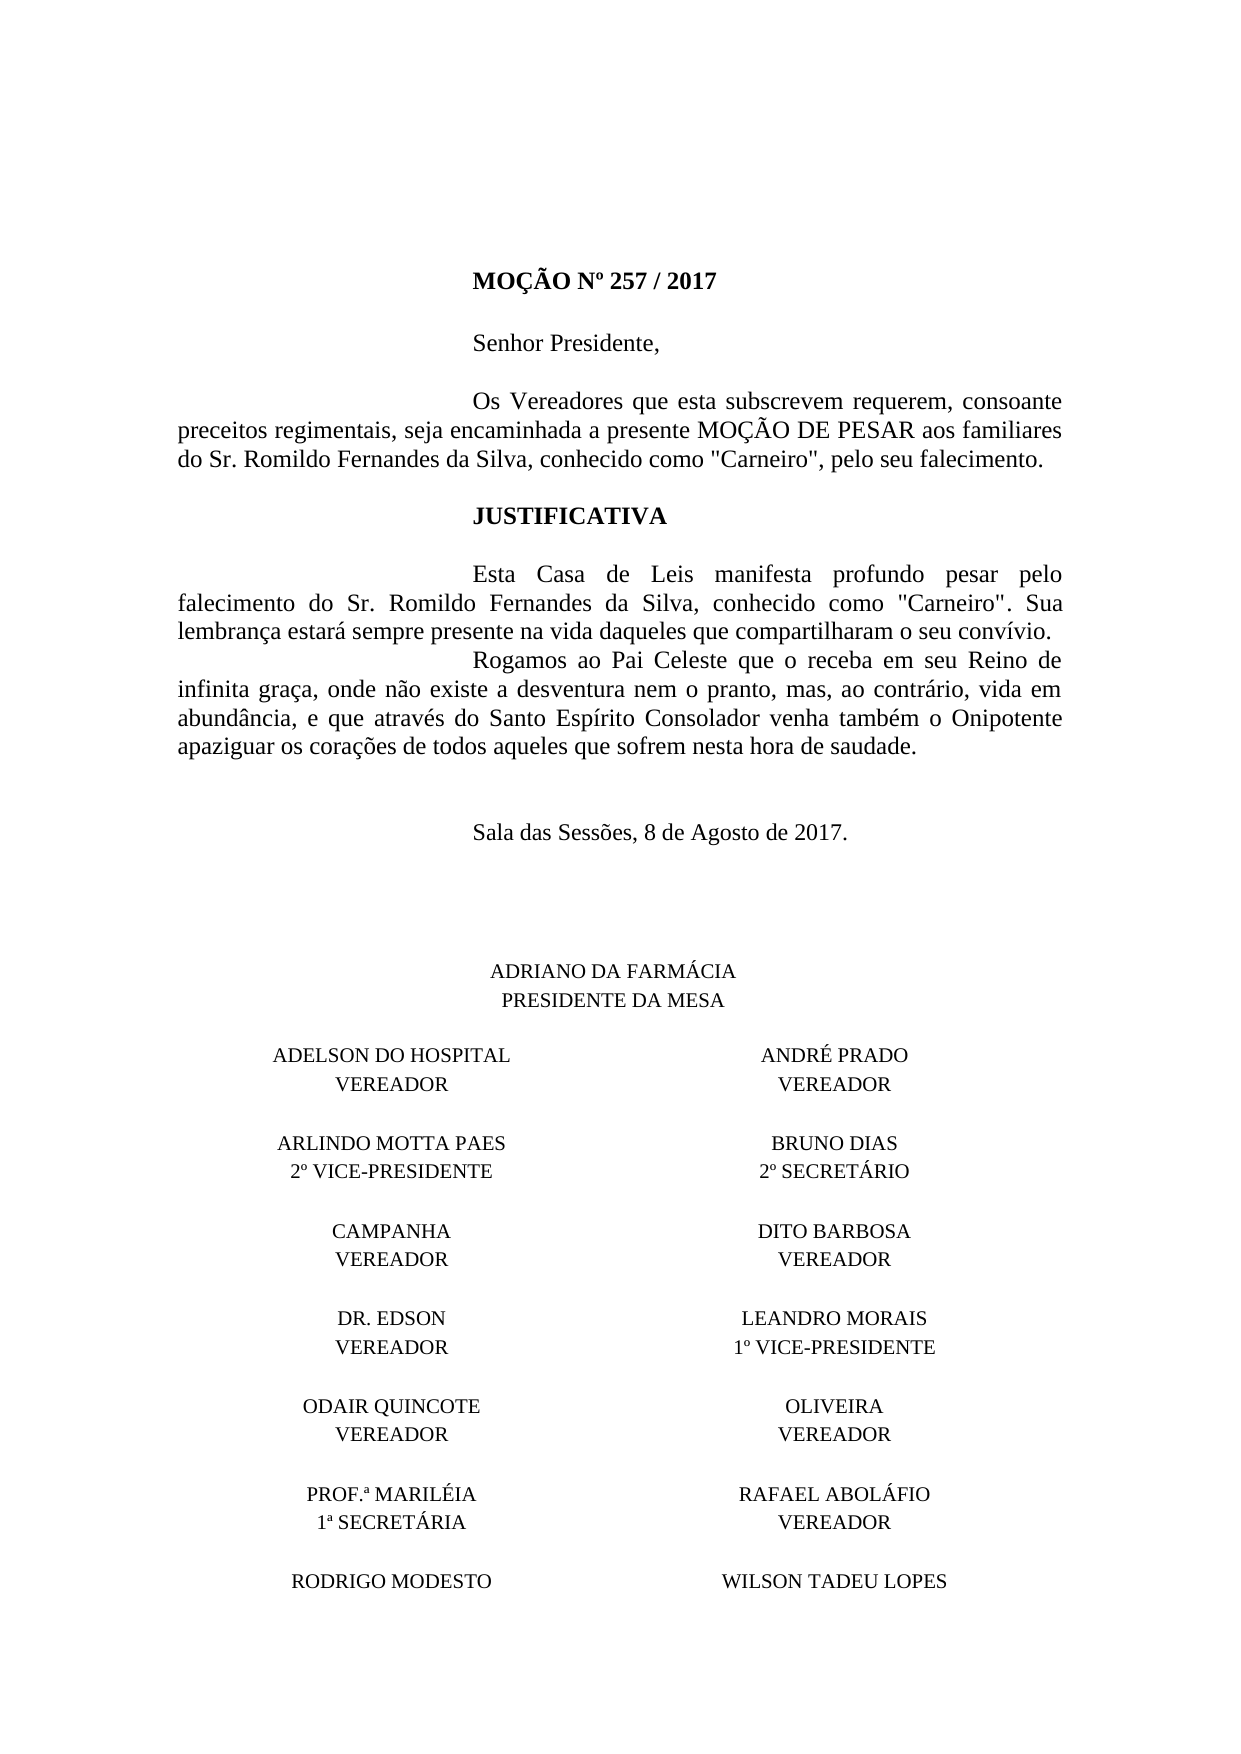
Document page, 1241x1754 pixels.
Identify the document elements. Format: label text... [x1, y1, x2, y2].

table_cell BRUNO DIAS [613, 1131, 1056, 1159]
table_cell 1ª SECRETÁRIA [170, 1510, 613, 1569]
table_header ADRIANO DA FARMÁCIA [170, 932, 1056, 987]
table_cell WILSON TADEU LOPES [613, 1569, 1056, 1597]
table_cell VEREADOR [170, 1335, 613, 1394]
table_cell CAMPANHA [170, 1219, 613, 1247]
text Rogamos ao Pai Celeste que o receba em seu Reino de infinita graça, onde não existe a desventura nem o pranto, mas, ao contrário, vida em abundância, e que através do Santo Espírito Consolador venha também o Onipotente apaziguar os corações de todos aqueles que sofrem nesta hora de saudade. [177, 645, 1063, 760]
table_cell 2º SECRETÁRIO [613, 1159, 1056, 1219]
table_header ANDRÉ PRADO [613, 1044, 1056, 1072]
table_cell VEREADOR [613, 1510, 1056, 1569]
table_cell 1º VICE-PRESIDENTE [613, 1335, 1056, 1394]
table_cell RODRIGO MODESTO [170, 1569, 613, 1597]
text Os Vereadores que esta subscrevem requerem, consoante preceitos regimentais, seja encaminhada a presente MOÇÃO DE PESAR aos familiares do Sr. Romildo Fernandes da Silva, conhecido como "Carneiro", pelo seu falecimento. [177, 386, 1063, 473]
table_cell VEREADOR [613, 1422, 1056, 1481]
table_cell OLIVEIRA [613, 1394, 1056, 1422]
table_cell 2º VICE-PRESIDENTE [170, 1159, 613, 1219]
table_cell VEREADOR [170, 1422, 613, 1481]
text JUSTIFICATIVA [177, 501, 1063, 530]
text Sala das Sessões, 8 de Agosto de 2017. [472, 818, 1063, 845]
table_cell VEREADOR [170, 1247, 613, 1306]
text Esta Casa de Leis manifesta profundo pesar pelo falecimento do Sr. Romildo Fernandes da Silva, conhecido como "Carneiro". Sua lembrança estará sempre presente na vida daqueles que compartilharam o seu convívio. [177, 559, 1063, 645]
table_cell ARLINDO MOTTA PAES [170, 1131, 613, 1159]
table_cell ODAIR QUINCOTE [170, 1394, 613, 1422]
text MOÇÃO Nº 257 / 2017 [472, 266, 1063, 294]
table_cell PROF.ª MARILÉIA [170, 1481, 613, 1510]
table_cell PRESIDENTE DA MESA [170, 988, 1056, 1016]
table_header ADELSON DO HOSPITAL [170, 1044, 613, 1072]
text Senhor Presidente, [472, 328, 1063, 357]
table_cell DR. EDSON [170, 1306, 613, 1334]
table_cell DITO BARBOSA [613, 1219, 1056, 1247]
table_cell RAFAEL ABOLÁFIO [613, 1481, 1056, 1510]
table_cell LEANDRO MORAIS [613, 1306, 1056, 1334]
table_cell VEREADOR [613, 1247, 1056, 1306]
table_cell VEREADOR [613, 1072, 1056, 1131]
table_cell VEREADOR [170, 1072, 613, 1131]
